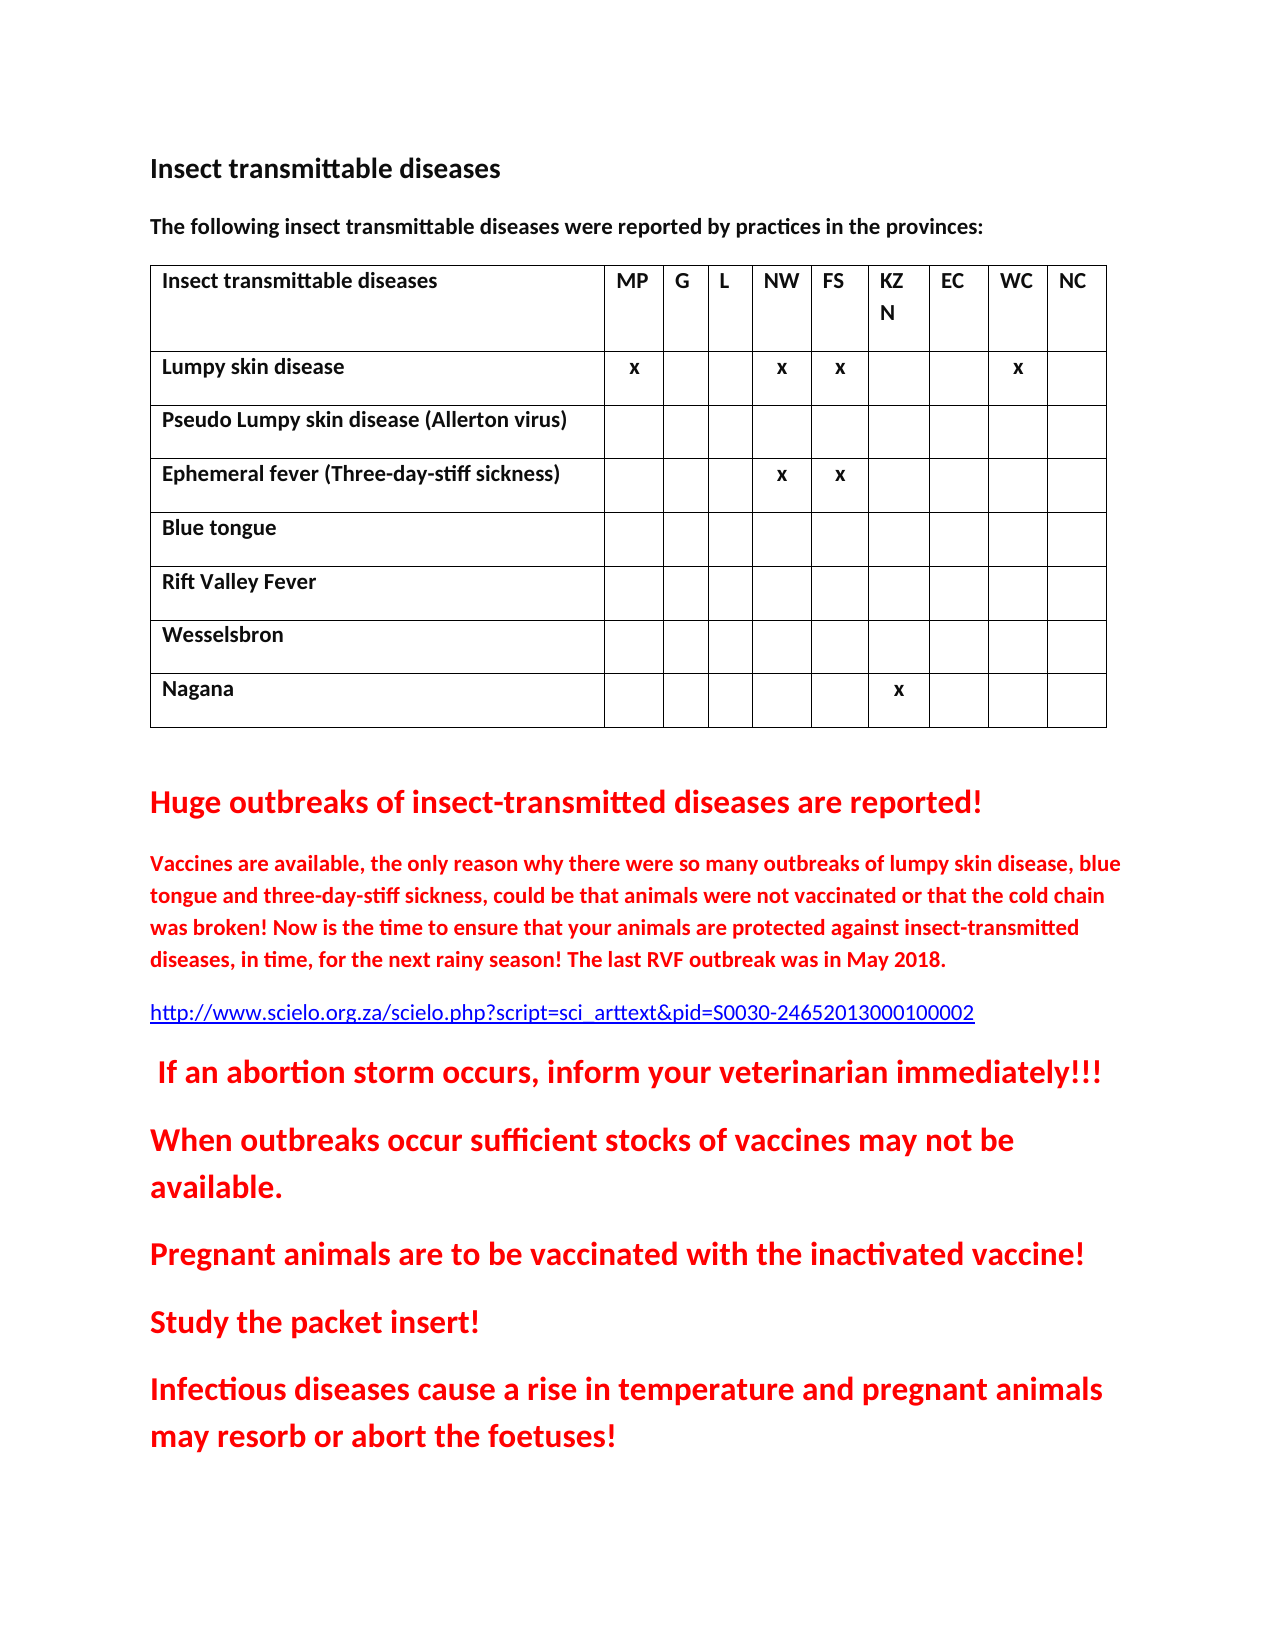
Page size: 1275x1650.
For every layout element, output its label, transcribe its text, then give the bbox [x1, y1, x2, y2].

table_header Insect transmittable diseases [151, 266, 604, 351]
table_cell x [753, 352, 811, 404]
table_cell [989, 406, 1047, 458]
table_cell [753, 406, 811, 458]
text Infectious diseases cause a rise in temperature and pregnant animals may resorb or abort the foetuses! [150, 1368, 1125, 1456]
table_cell [989, 567, 1047, 619]
table_cell [753, 513, 811, 566]
text The following insect transmittable diseases were reported by practices in the provinces: [150, 212, 1125, 240]
table_cell [869, 567, 929, 619]
table_cell [753, 621, 811, 673]
table_cell Blue tongue [151, 513, 604, 566]
table_cell [753, 674, 811, 727]
table_header FS [812, 266, 868, 351]
table_cell [1048, 621, 1106, 673]
table_cell [709, 352, 752, 404]
table_cell x [989, 352, 1047, 404]
table_cell [930, 406, 988, 458]
table_cell Pseudo Lumpy skin disease (Allerton virus) [151, 406, 604, 458]
table_cell [664, 674, 708, 727]
table_cell [930, 352, 988, 404]
table_cell [930, 513, 988, 566]
text Vaccines are available, the only reason why there were so many outbreaks of lumpy skin disease, blue tongue and three-day-stiff sickness, could be that animals were not vaccinated or that the cold chain was broken! Now is the time to ensure that your animals are protected against insect-transmitted diseases, in time, for the next rainy season! The last RVF outbreak was in May 2018. [150, 849, 1125, 973]
table_cell [930, 567, 988, 619]
table_cell x [753, 459, 811, 512]
table_cell [1048, 513, 1106, 566]
table_cell [869, 621, 929, 673]
table_cell Nagana [151, 674, 604, 727]
text Huge outbreaks of insect-transmitted diseases are reported! [150, 781, 1125, 822]
table_cell [605, 513, 663, 566]
table_cell Lumpy skin disease [151, 352, 604, 404]
table_cell [709, 621, 752, 673]
table_cell [869, 513, 929, 566]
table_cell [989, 459, 1047, 512]
text When outbreaks occur sufficient stocks of vaccines may not be available. [150, 1119, 1125, 1206]
table_cell x [869, 674, 929, 727]
table_header WC [989, 266, 1047, 351]
table_header EC [930, 266, 988, 351]
table_cell [605, 459, 663, 512]
table_cell [664, 513, 708, 566]
table_cell [930, 674, 988, 727]
table_cell [664, 567, 708, 619]
table_header NC [1048, 266, 1106, 351]
table_cell [1048, 459, 1106, 512]
table_cell [812, 513, 868, 566]
table_cell [869, 352, 929, 404]
text Insect transmittable diseases [150, 150, 1125, 186]
table_header MP [605, 266, 663, 351]
table_cell [664, 459, 708, 512]
table_cell x [605, 352, 663, 404]
table_cell [869, 406, 929, 458]
table_cell x [812, 352, 868, 404]
table_cell Rift Valley Fever [151, 567, 604, 619]
table_cell [812, 674, 868, 727]
table_header G [664, 266, 708, 351]
table_header NW [753, 266, 811, 351]
table_cell [989, 621, 1047, 673]
table_cell [930, 459, 988, 512]
table_cell [605, 621, 663, 673]
table_cell [869, 459, 929, 512]
text http://www.scielo.org.za/scielo.php?script=sci_arttext&pid=S0030-24652013000100002 [150, 998, 1125, 1026]
table_cell [605, 674, 663, 727]
table_cell Wesselsbron [151, 621, 604, 673]
table_cell [664, 352, 708, 404]
table_cell [1048, 406, 1106, 458]
table_cell [605, 567, 663, 619]
table_cell [812, 621, 868, 673]
table_cell [930, 621, 988, 673]
table_cell [1048, 674, 1106, 727]
table_cell [989, 513, 1047, 566]
table_cell [812, 406, 868, 458]
table_cell x [812, 459, 868, 512]
table_header KZN [869, 266, 929, 351]
table_cell [709, 674, 752, 727]
table_cell [709, 567, 752, 619]
table_cell [989, 674, 1047, 727]
table_cell Ephemeral fever (Three-day-stiff sickness) [151, 459, 604, 512]
text Study the packet insert! [150, 1301, 1125, 1342]
table_cell [753, 567, 811, 619]
table_cell [709, 513, 752, 566]
table_cell [1048, 567, 1106, 619]
table_cell [709, 406, 752, 458]
table_header L [709, 266, 752, 351]
table_cell [664, 406, 708, 458]
table_cell [812, 567, 868, 619]
table_cell [709, 459, 752, 512]
table_cell [664, 621, 708, 673]
text If an abortion storm occurs, inform your veterinarian immediately!!! [150, 1051, 1125, 1092]
table_cell [605, 406, 663, 458]
table_cell [1048, 352, 1106, 404]
text Pregnant animals are to be vaccinated with the inactivated vaccine! [150, 1233, 1125, 1274]
